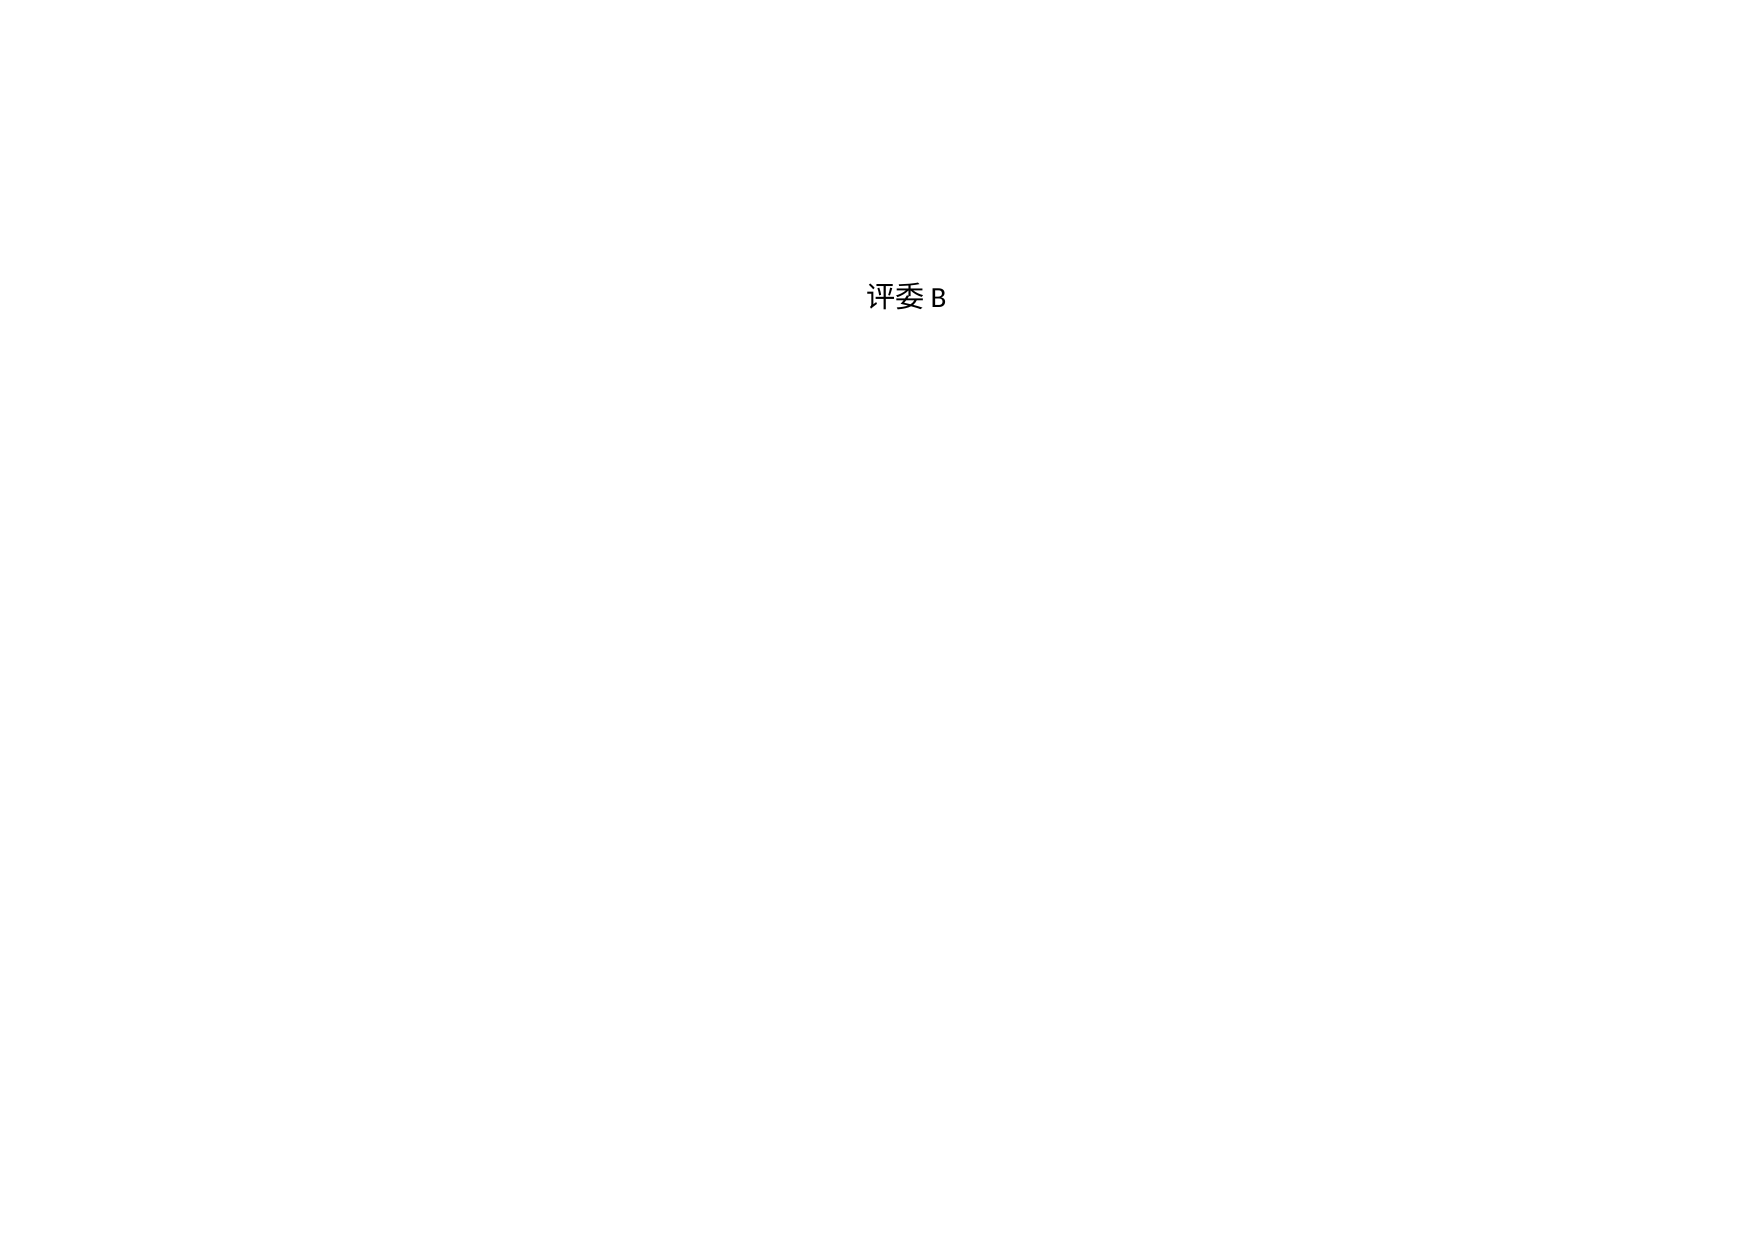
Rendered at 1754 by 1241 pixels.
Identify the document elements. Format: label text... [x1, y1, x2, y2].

text 评委B [150, 263, 1604, 328]
